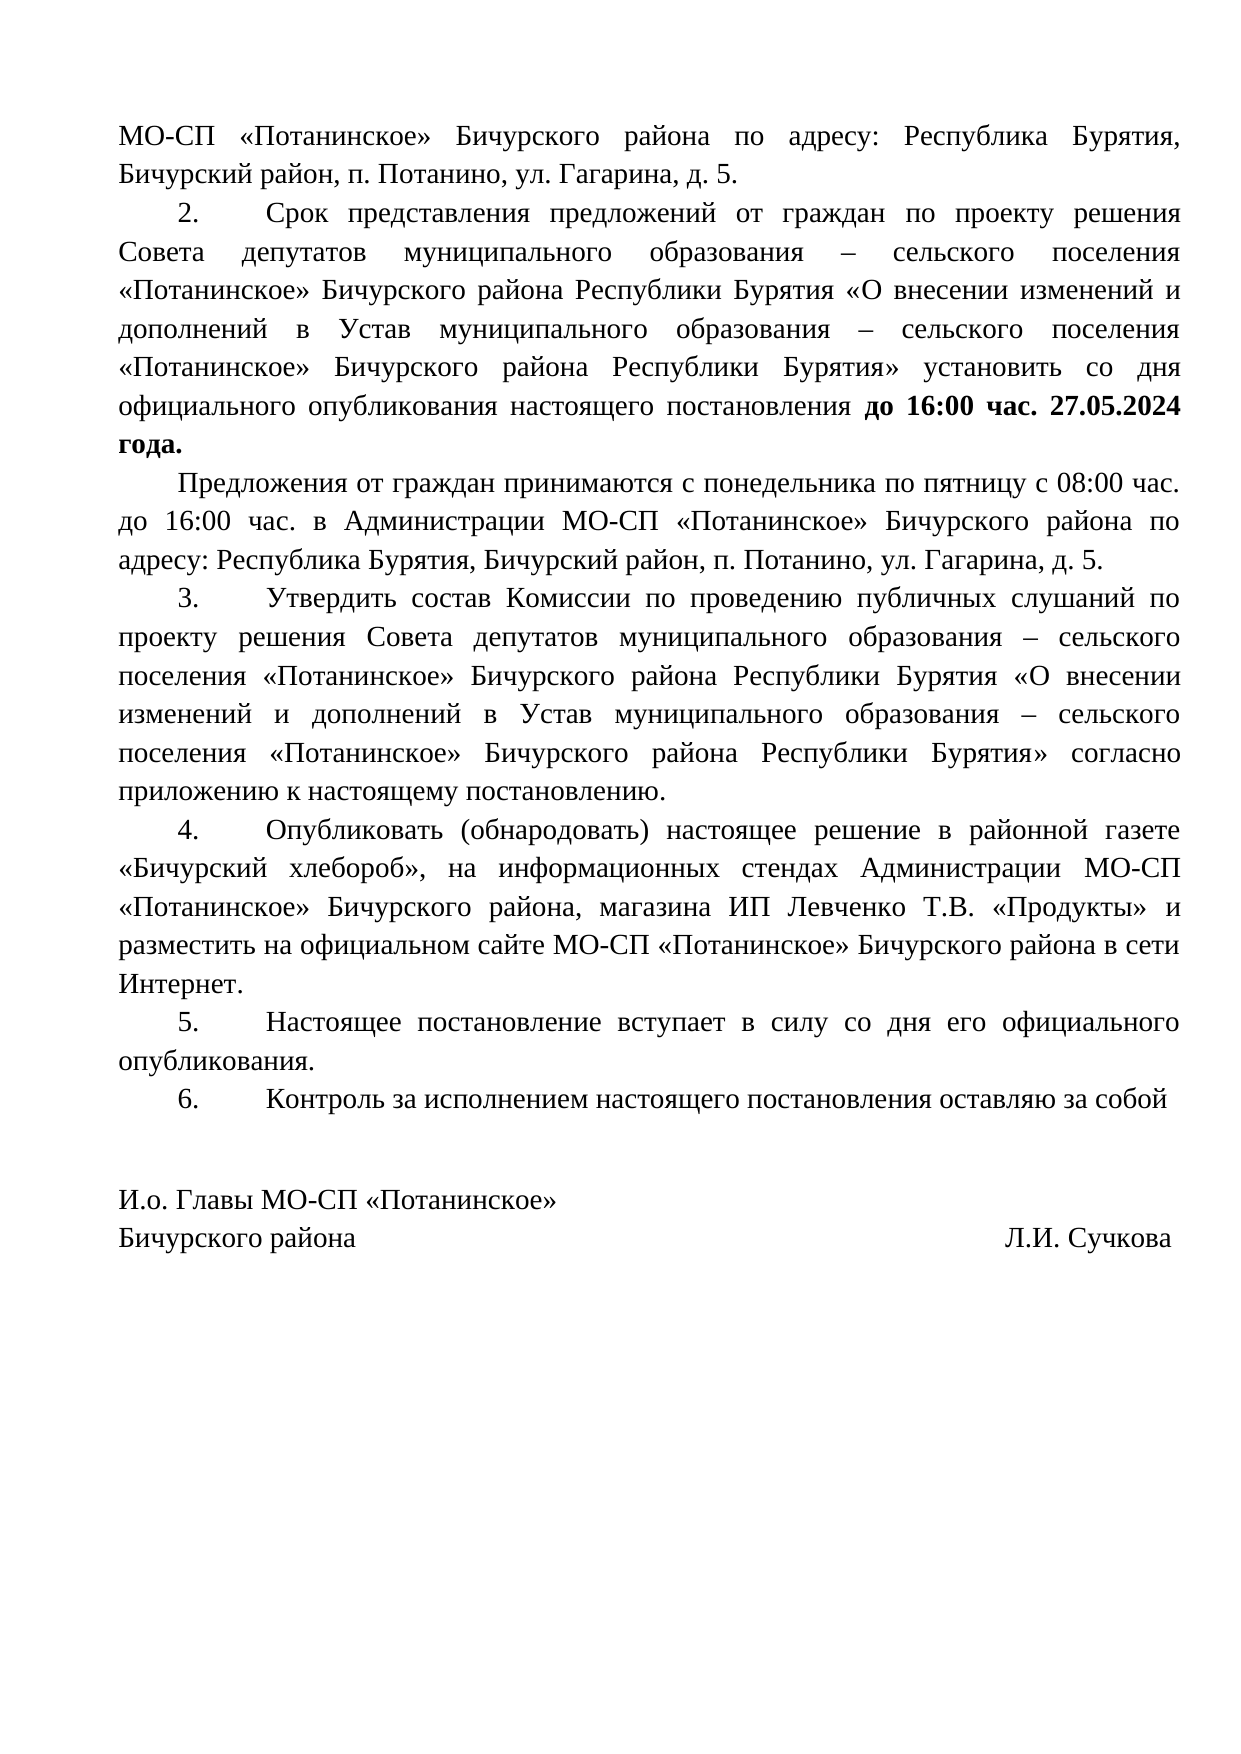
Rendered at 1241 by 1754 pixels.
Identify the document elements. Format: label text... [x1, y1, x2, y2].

list Контроль за исполнением настоящего постановления оставляю за собой [118, 1082, 1181, 1115]
list Опубликовать (обнародовать) настоящее решение в районной газете «Бичурский хлебороб», на информационных стендах Администрации МО-СП «Потанинское» Бичурского района, магазина ИП Левченко Т.В. «Продукты» и разместить на официальном сайте МО-СП «Потанинское» Бичурского района в сети Интернет. [118, 812, 1181, 999]
list Утвердить состав Комиссии по проведению публичных слушаний по проекту решения Совета депутатов муниципального образования – сельского поселения «Потанинское» Бичурского района Республики Бурятия «О внесении изменений и дополнений в Устав муниципального образования – сельского поселения «Потанинское» Бичурского района Республики Бурятия» согласно приложению к настоящему постановлению. [118, 581, 1181, 807]
list Настоящее постановление вступает в силу со дня его официального опубликования. [118, 1004, 1181, 1077]
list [118, 118, 1181, 190]
list Предложения от граждан принимаются с понедельника по пятницу с 08:00 час. до 16:00 час. в Администрации МО-СП «Потанинское» Бичурского района по адресу: Республика Бурятия, Бичурский район, п. Потанино, ул. Гагарина, д. 5. [118, 465, 1181, 576]
text Бичурского района Л.И. Сучкова [118, 1221, 1181, 1254]
list Срок представления предложений от граждан по проекту решения Совета депутатов муниципального образования – сельского поселения «Потанинское» Бичурского района Республики Бурятия «О внесении изменений и дополнений в Устав муниципального образования – сельского поселения «Потанинское» Бичурского района Республики Бурятия» установить со дня официального опубликования настоящего постановления до 16:00 час. 27.05.2024 года. [118, 195, 1181, 460]
text И.о. Главы МО-СП «Потанинское» [118, 1182, 1181, 1216]
